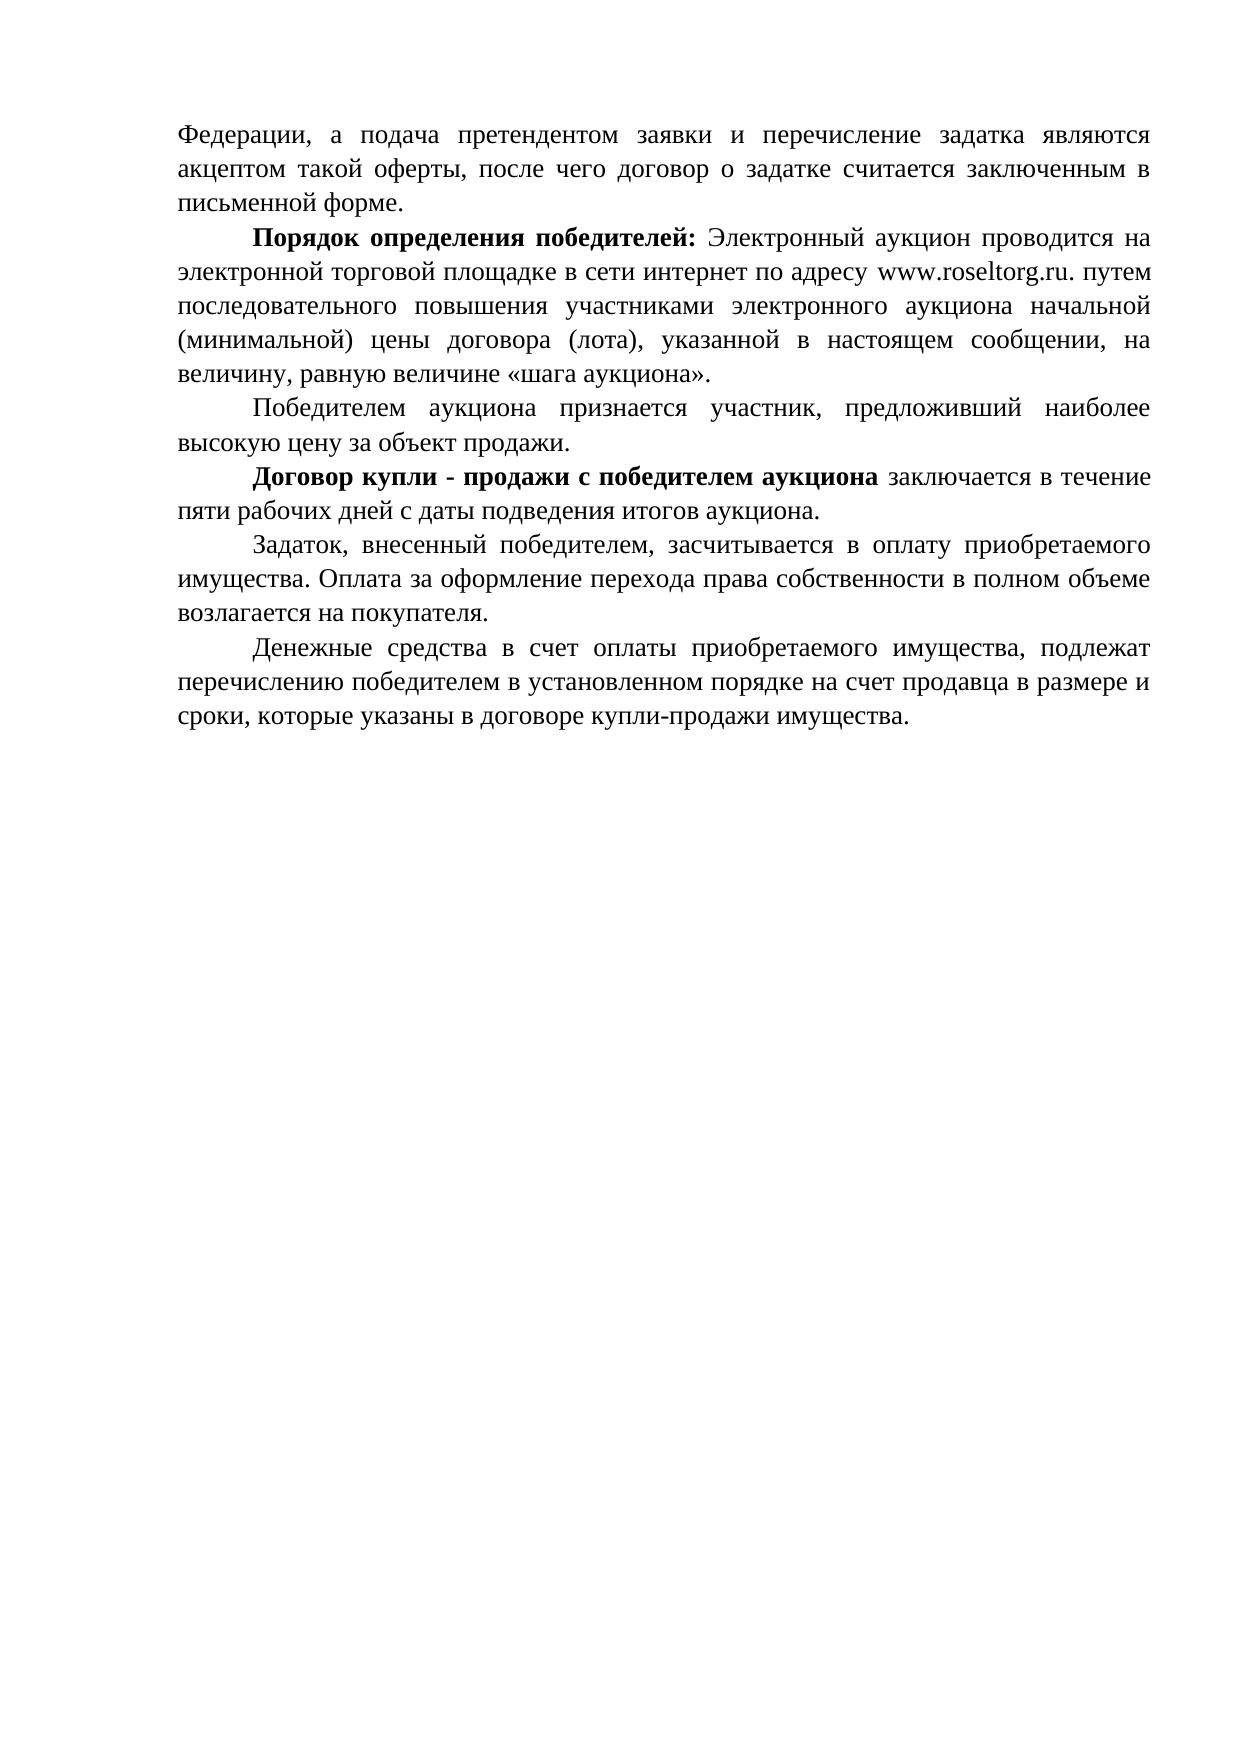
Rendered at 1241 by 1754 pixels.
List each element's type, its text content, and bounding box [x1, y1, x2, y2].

text Задаток, внесенный победителем, засчитывается в оплату приобретаемого имущества. Оплата за оформление перехода права собственности в полном объеме возлагается на покупателя. [177, 528, 1152, 628]
text Порядок определения победителей: Электронный аукцион проводится на электронной торговой площадке в сети интернет по адресу www.roseltorg.ru. путем последовательного повышения участниками электронного аукциона начальной (минимальной) цены договора (лота), указанной в настоящем сообщении, на величину, равную величине «шага аукциона». [177, 221, 1152, 388]
text Денежные средства в счет оплаты приобретаемого имущества, подлежат перечислению победителем в установленном порядке на счет продавца в размере и сроки, которые указаны в договоре купли-продажи имущества. [177, 631, 1152, 730]
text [177, 118, 1152, 218]
text Договор купли - продажи с победителем аукциона заключается в течение пяти рабочих дней с даты подведения итогов аукциона. [177, 460, 1152, 525]
text Победителем аукциона признается участник, предложивший наиболее высокую цену за объект продажи. [177, 391, 1152, 457]
